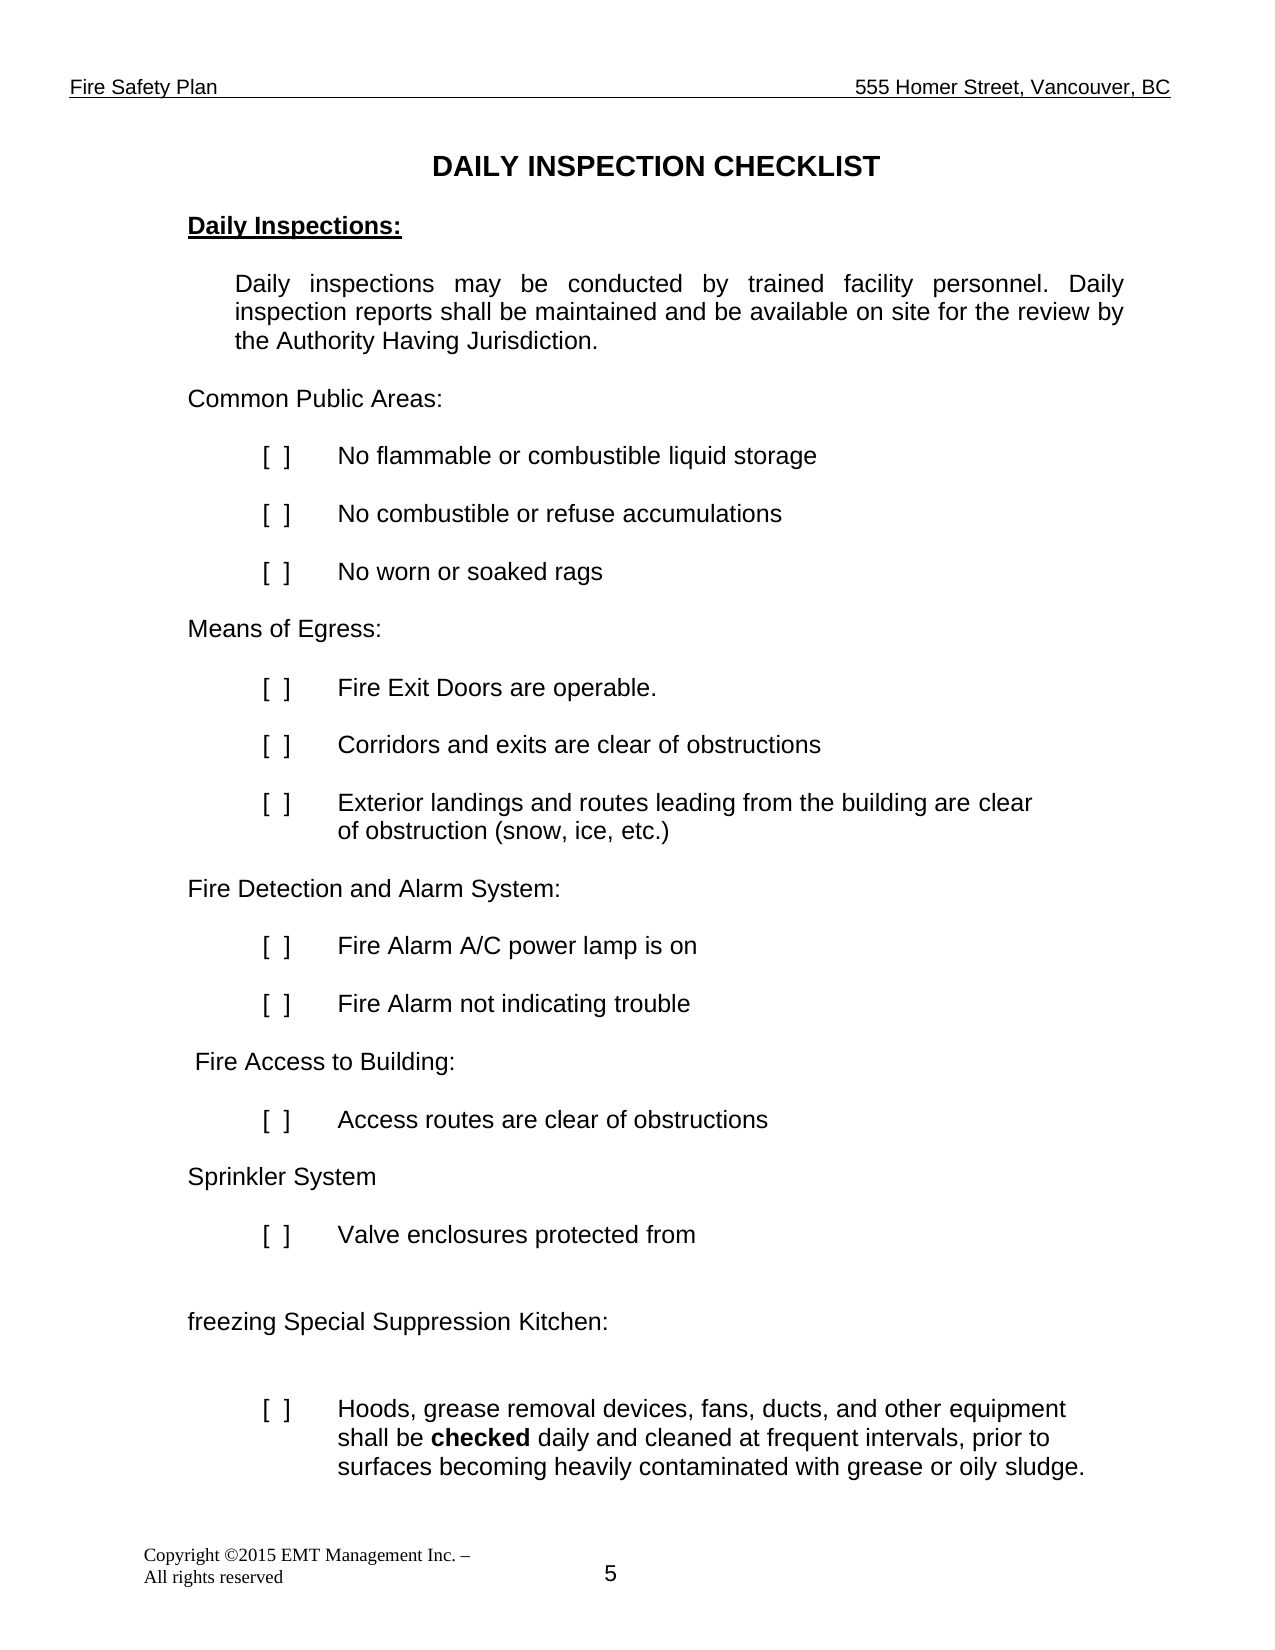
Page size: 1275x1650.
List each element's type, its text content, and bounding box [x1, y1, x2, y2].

subtitle Daily Inspections: [187, 211, 1183, 240]
text DAILY INSPECTION CHECKLIST [432, 149, 1183, 182]
text [ ] Fire Alarm A/C power lamp is on [ ] Fire Alarm not indicating trouble [262, 931, 698, 1018]
text [ ] Corridors and exits are clear of obstructions [262, 730, 1183, 759]
text [ ] Valve enclosures protected from freezing Special Suppression Kitchen: [187, 1220, 792, 1335]
text [ ] Fire Exit Doors are operable. [262, 673, 1183, 701]
text [ ] Access routes are clear of obstructions Sprinkler System [187, 1105, 768, 1191]
text Fire Access to Building: [194, 1047, 1183, 1076]
text Common Public Areas: [187, 384, 1183, 412]
text [ ] No flammable or combustible liquid storage [ ] No combustible or refuse accumulations [262, 441, 817, 527]
text [ ] Hoods, grease removal devices, fans, ducts, and other equipment shall be checked daily and cleaned at frequent intervals, prior to surfaces becoming heavily contaminated with grease or oily sludge. [262, 1394, 1124, 1481]
text Fire Detection and Alarm System: [187, 874, 1183, 903]
text [ ] No worn or soaked rags Means of Egress: [187, 557, 603, 643]
text Daily inspections may be conducted by trained facility personnel. Daily inspection reports shall be maintained and be available on site for the review by the Authority Having Jurisdiction. [234, 269, 1126, 355]
text [ ] Exterior landings and routes leading from the building are clear of obstruction (snow, ice, etc.) [262, 788, 1060, 845]
